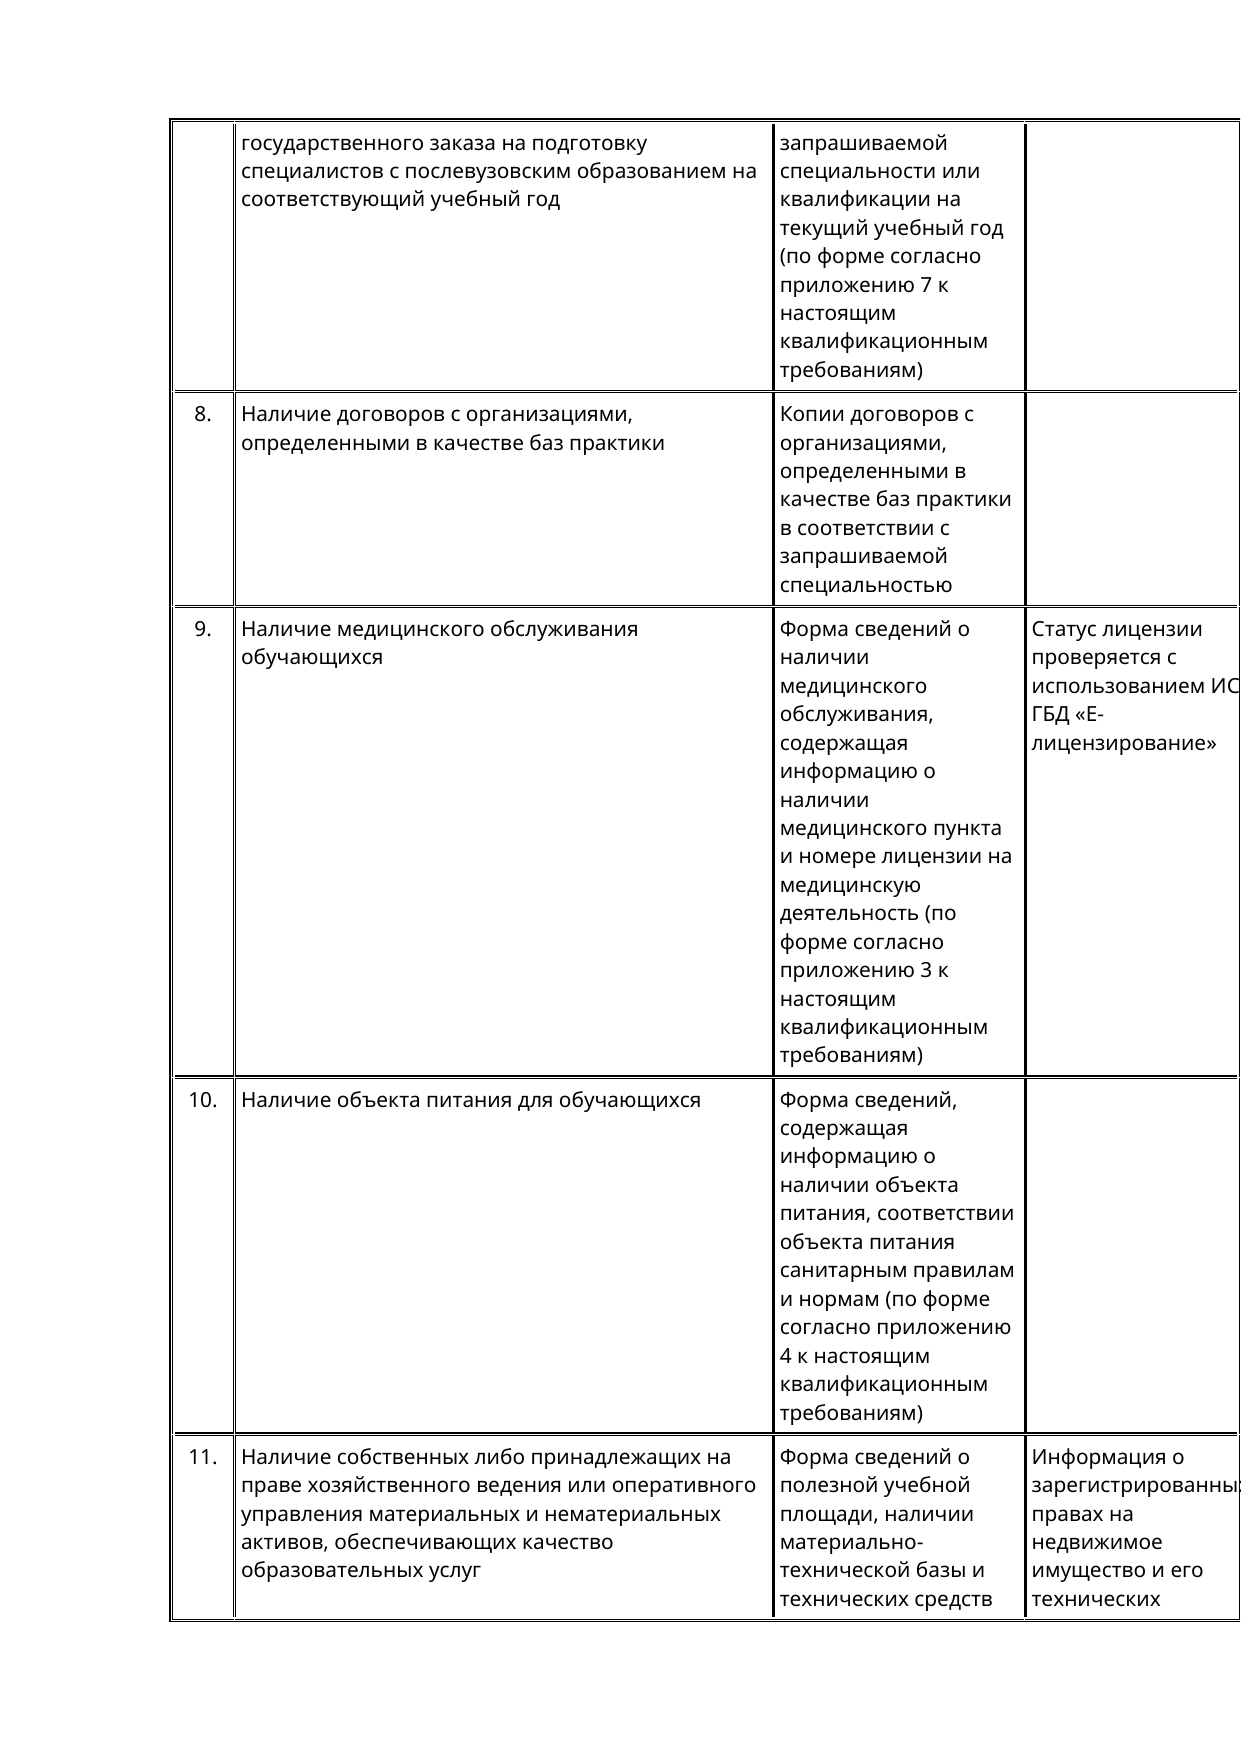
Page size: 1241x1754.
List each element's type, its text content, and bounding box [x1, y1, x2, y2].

table_cell Наличие медицинского обслуживания обучающихся [236, 608, 772, 1075]
table_cell 10. [173, 1075, 233, 1432]
table_cell 11. [173, 1432, 234, 1619]
table_cell Статус лицензии проверяется с использованием ИС ГБД «Е-лицензирование» [1027, 605, 1239, 1075]
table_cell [773, 1436, 1025, 1619]
table_cell Наличие объекта питания для обучающихся [236, 1079, 772, 1432]
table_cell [235, 122, 773, 390]
table_cell Наличие договоров с организациями, определенными в качестве баз практики [236, 393, 772, 604]
table_cell [1025, 390, 1240, 604]
table_cell Форма сведений, содержащая информацию о наличии объекта питания, соответствии объекта питания санитарным правилам и нормам (по форме согласно приложению 4 к настоящим квалификационным требованиям) [775, 1079, 1024, 1432]
table_cell 9. [173, 605, 233, 1075]
table_cell 8. [171, 390, 234, 604]
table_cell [773, 120, 1025, 390]
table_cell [1025, 1432, 1239, 1619]
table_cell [235, 1436, 773, 1619]
table_cell 7. [173, 122, 234, 390]
table_cell Копии договоров с организациями, определенными в качестве баз практики в соответствии с запрашиваемой специальностью [775, 393, 1024, 604]
table_cell Форма сведений о наличии медицинского обслуживания, содержащая информацию о наличии медицинского пункта и номере лицензии на медицинскую деятельность (по форме согласно приложению 3 к настоящим квалификационным требованиям) [775, 608, 1024, 1075]
table_cell [1025, 122, 1239, 390]
table_cell [1027, 1075, 1239, 1432]
